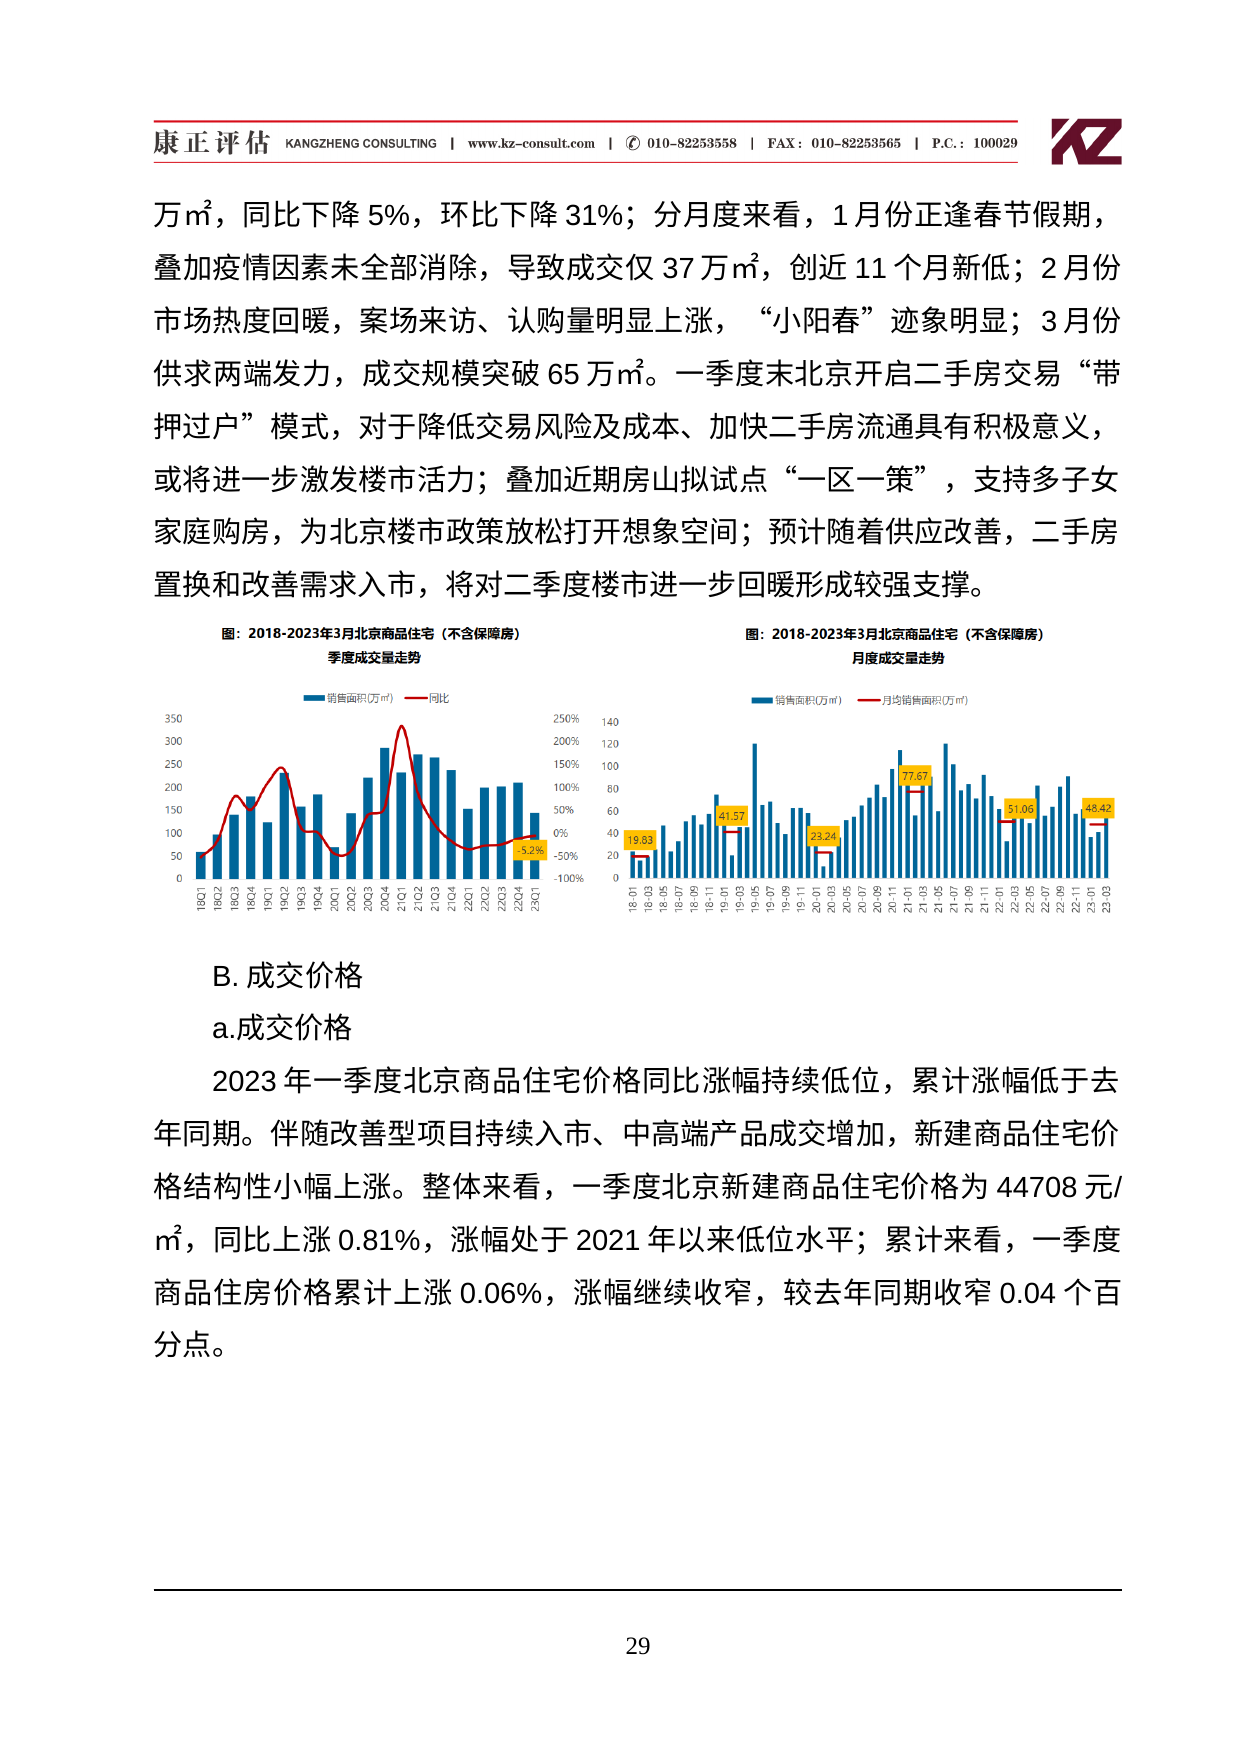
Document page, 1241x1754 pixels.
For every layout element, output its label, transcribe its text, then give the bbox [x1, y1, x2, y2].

text B. 成交价格 [153, 952, 1122, 994]
text a.成交价格 [153, 1005, 1122, 1047]
picture [153, 614, 1123, 924]
text 2023年一季度北京商品住宅价格同比涨幅持续低位，累计涨幅低于去年同期。伴随改善型项目持续入市、中高端产品成交增加，新建商品住宅价格结构性小幅上涨。整体来看，一季度北京新建商品住宅价格为44708元/㎡，同比上涨0.81%，涨幅处于2021年以来低位水平；累计来看，一季度商品住房价格累计上涨0.06%，涨幅继续收窄，较去年同期收窄0.04个百分点。 [153, 1058, 1122, 1364]
picture [153, 118, 1122, 165]
